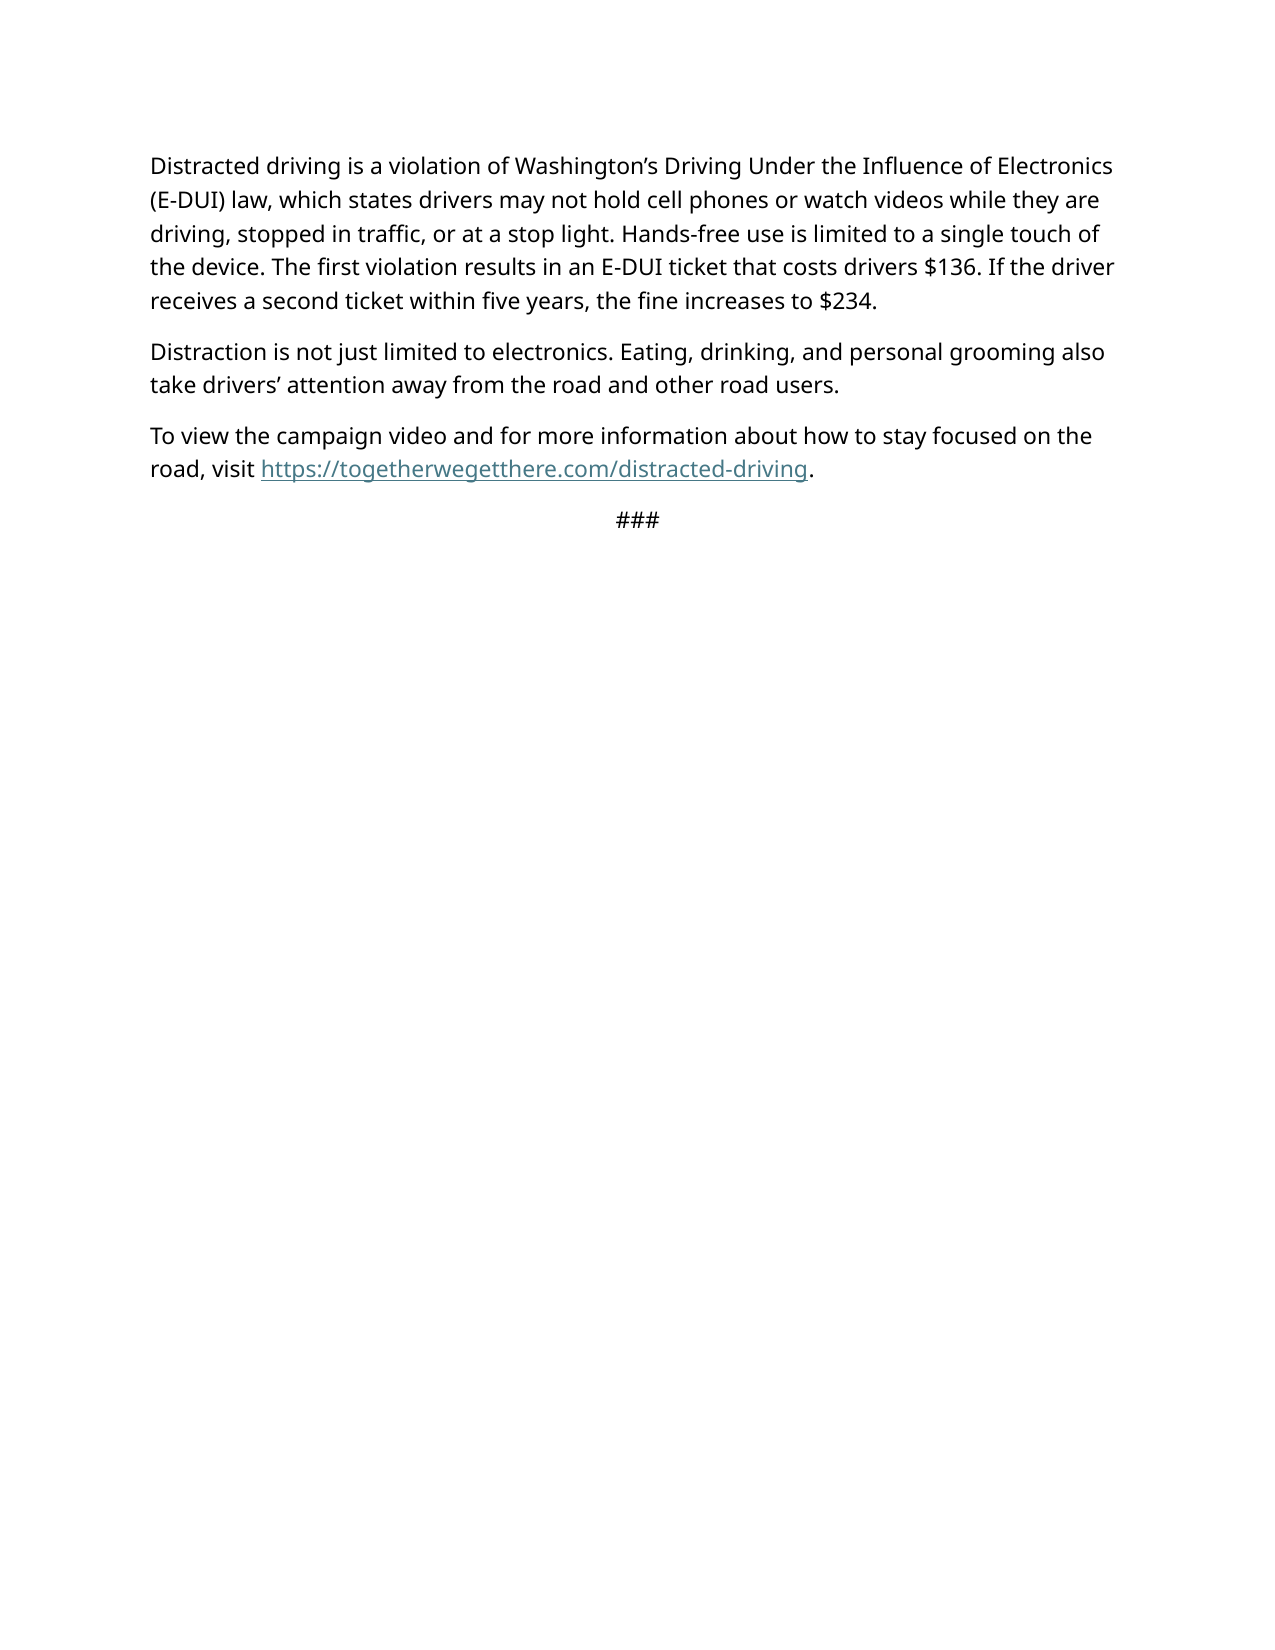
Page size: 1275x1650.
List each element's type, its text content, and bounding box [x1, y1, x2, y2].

text Distraction is not just limited to electronics. Eating, drinking, and personal grooming also take drivers’ attention away from the road and other road users. [150, 335, 1125, 400]
text To view the campaign video and for more information about how to stay focused on the road, visit https://togetherwegetthere.com/distracted-driving. [150, 419, 1125, 484]
text Distracted driving is a violation of Washington’s Driving Under the Influence of Electronics (E-DUI) law, which states drivers may not hold cell phones or watch videos while they are driving, stopped in traffic, or at a stop light. Hands-free use is limited to a single touch of the device. The first violation results in an E-DUI ticket that costs drivers $136. If the driver receives a second ticket within five years, the fine increases to $234. [150, 150, 1125, 316]
text ### [150, 504, 1125, 535]
